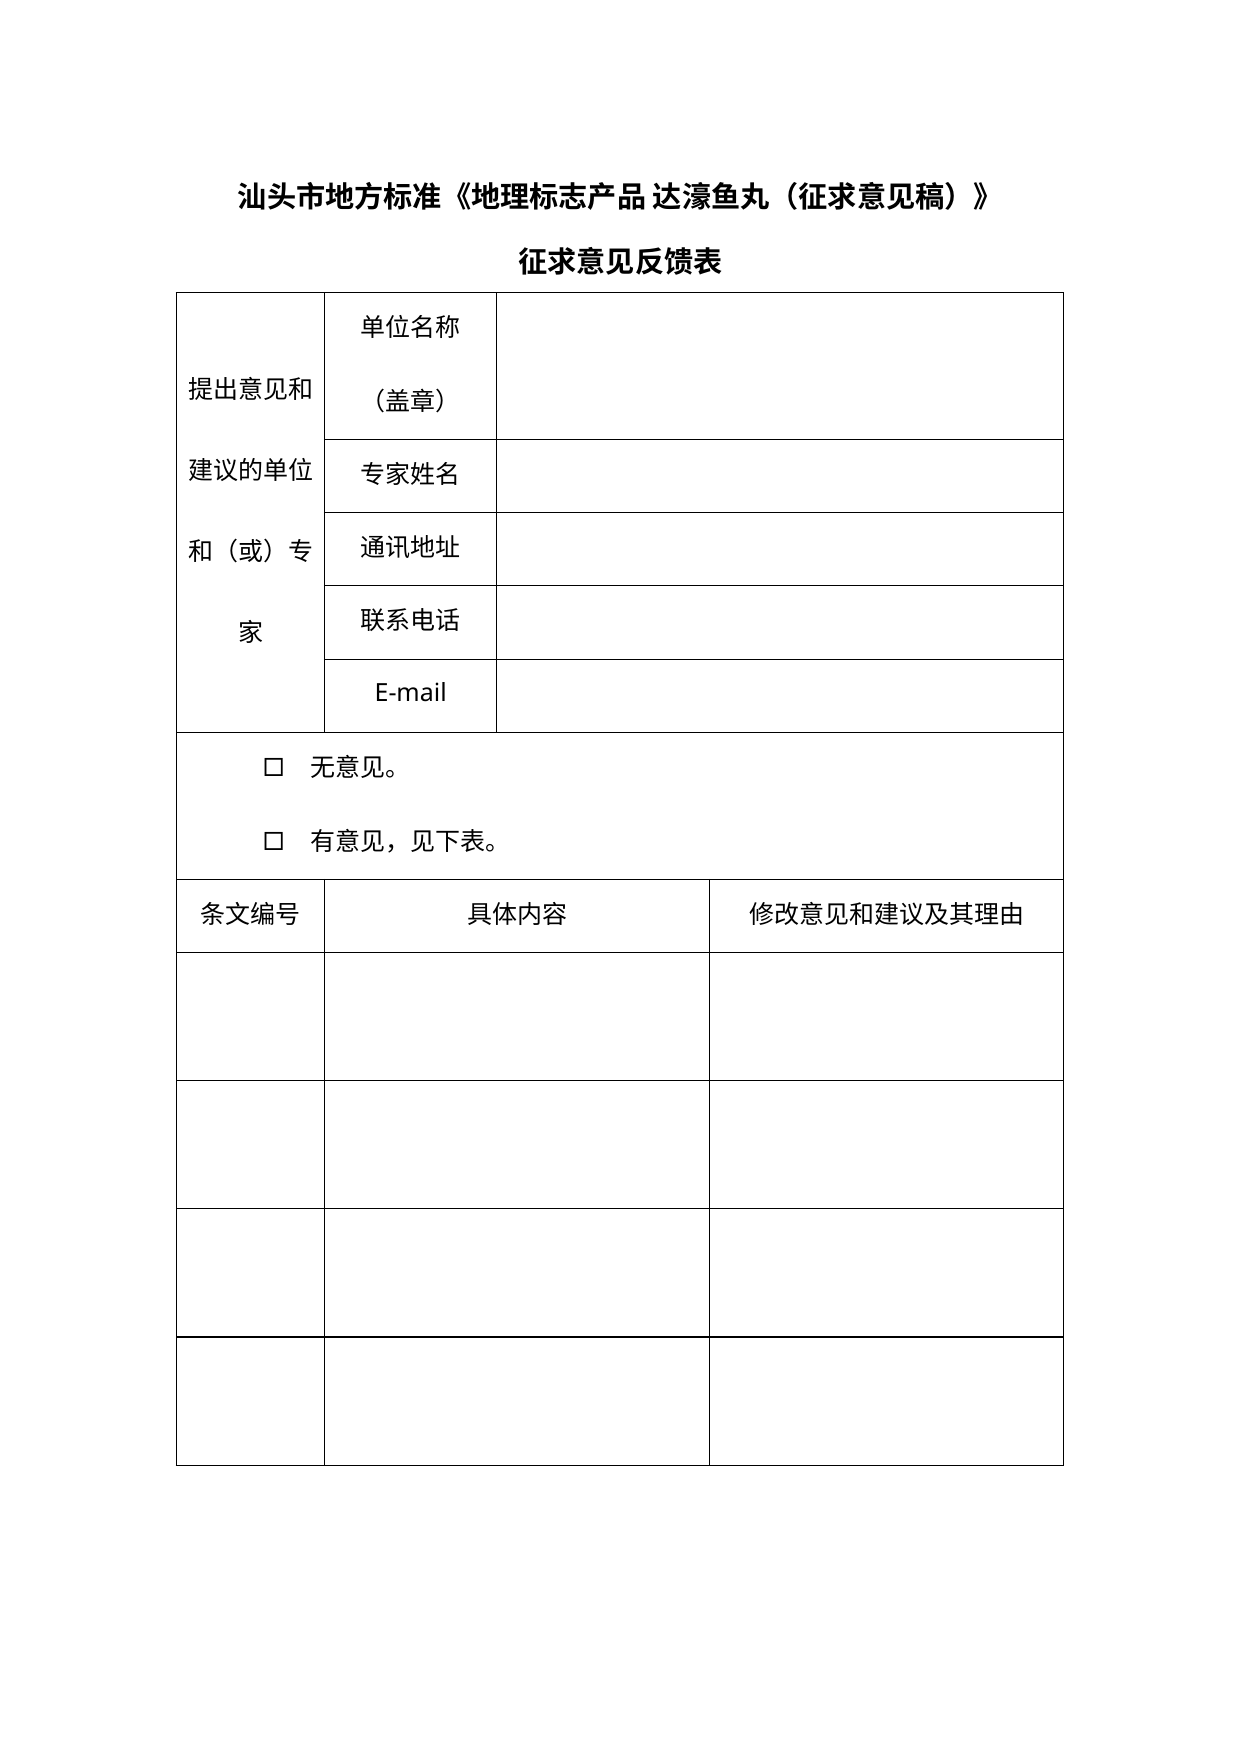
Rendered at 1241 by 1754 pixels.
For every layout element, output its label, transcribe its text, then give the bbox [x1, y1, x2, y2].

table_cell [325, 1081, 709, 1208]
table_header 单位名称 （盖章） [325, 293, 496, 439]
table_cell 专家姓名 [325, 440, 496, 512]
table_cell 具体内容 [325, 880, 709, 952]
table_cell [325, 1338, 709, 1464]
text 征求意见反馈表 [187, 227, 1053, 292]
table_cell [177, 1209, 324, 1336]
text 汕头市地方标准《地理标志产品 达濠鱼丸（征求意见稿）》 [187, 162, 1053, 227]
table_cell [710, 953, 1063, 1080]
table_header [497, 293, 1063, 439]
table_cell E-mail [325, 660, 496, 732]
table_header 提出意见和建议的单位和（或）专家 [177, 293, 324, 732]
table_cell [710, 1209, 1063, 1336]
table_cell [325, 1209, 709, 1336]
table_cell 修改意见和建议及其理由 [710, 880, 1063, 952]
table_cell [497, 660, 1063, 732]
table_cell [497, 440, 1063, 512]
table_cell 联系电话 [325, 586, 496, 658]
table_cell [497, 513, 1063, 585]
table_cell 条文编号 [177, 880, 324, 952]
table_cell 通讯地址 [325, 513, 496, 585]
table_cell [177, 1081, 324, 1208]
table_cell [325, 953, 709, 1080]
table_cell [710, 1338, 1063, 1464]
table_cell [710, 1081, 1063, 1208]
table_cell [177, 953, 324, 1080]
table_cell [177, 1338, 324, 1464]
table_cell [497, 586, 1063, 658]
table_cell 无意见。 有意见，见下表。 [177, 733, 1063, 879]
